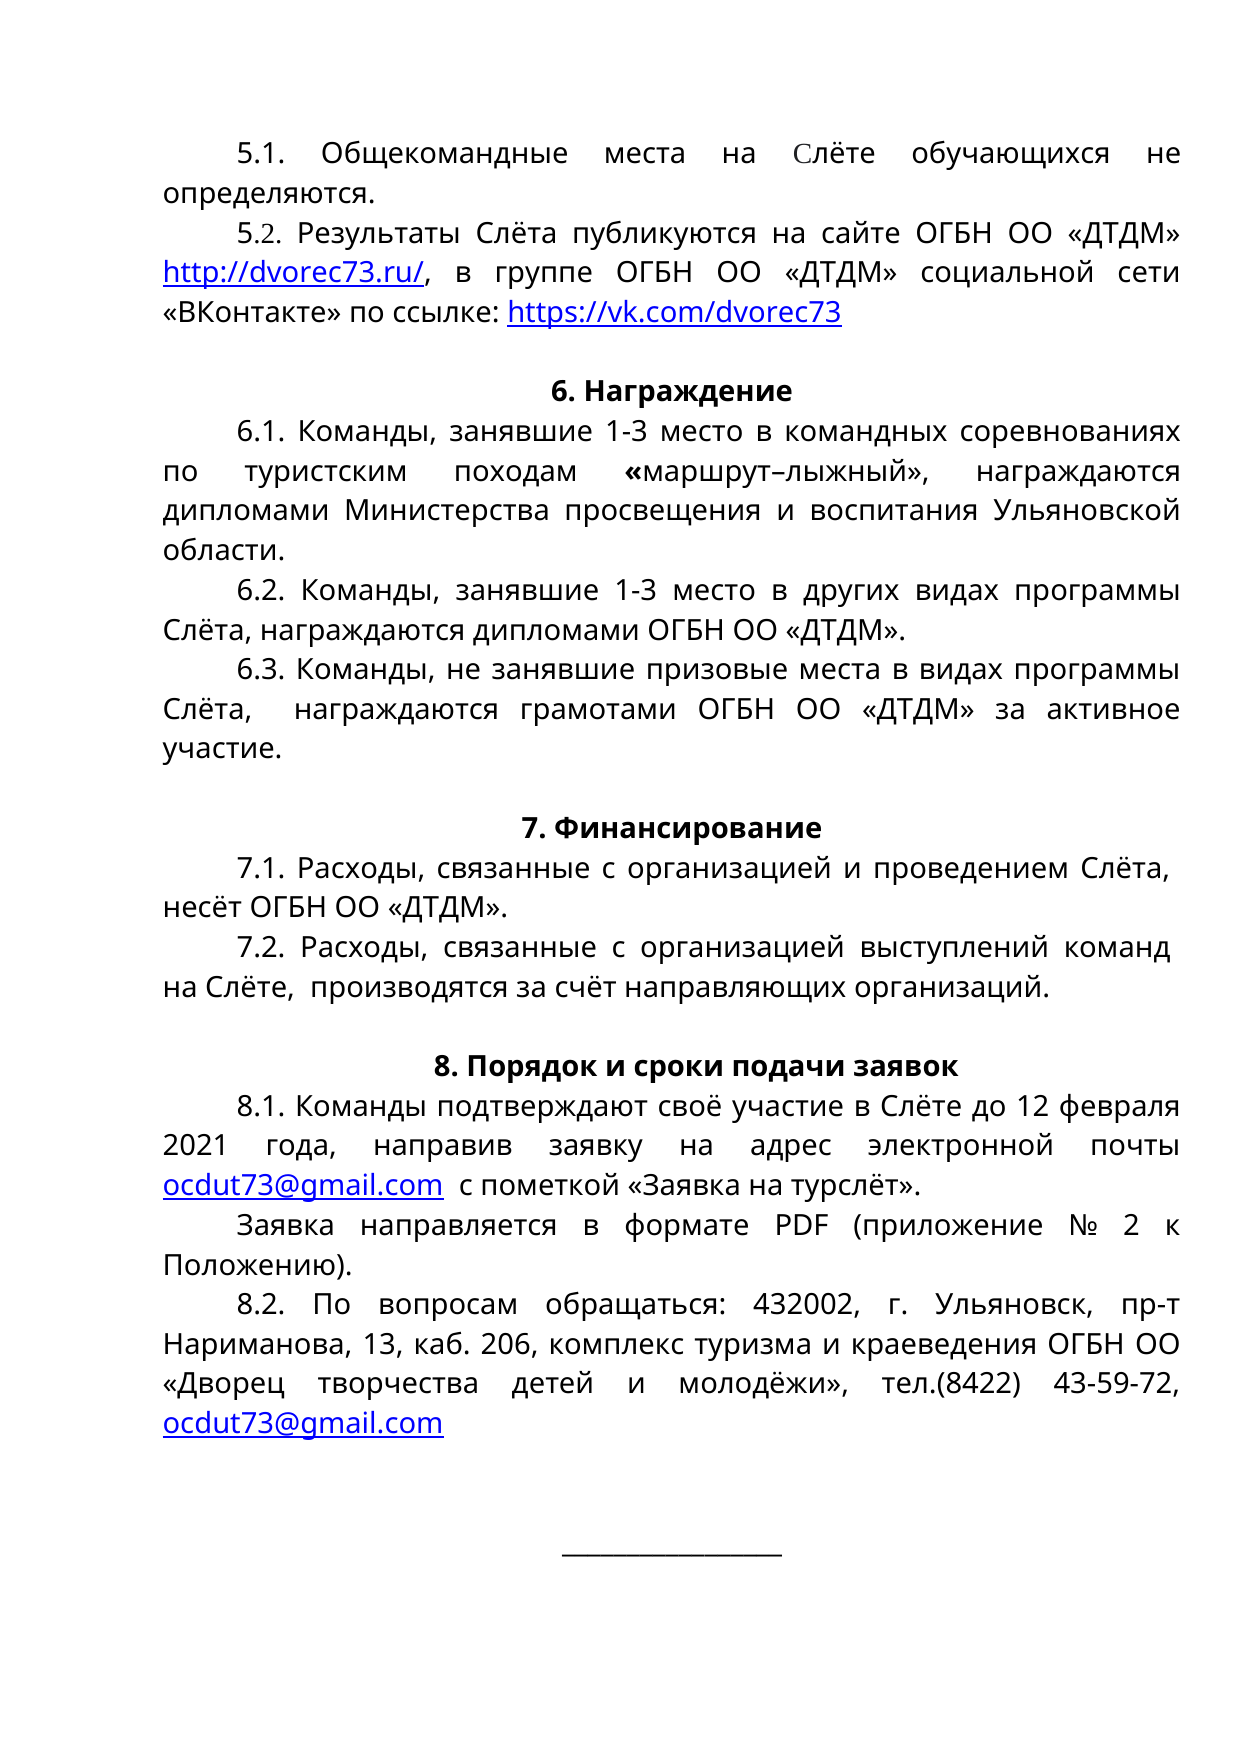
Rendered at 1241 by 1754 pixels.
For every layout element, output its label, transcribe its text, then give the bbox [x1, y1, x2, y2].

text 6.1. Команды, занявшие 1-3 место в командных соревнованиях по туристским походам «маршрут–лыжный», награждаются дипломами Министерства просвещения и воспитания Ульяновской области. [162, 410, 1181, 569]
text 7.1. Расходы, связанные с организацией и проведением Слёта, несёт ОГБН ОО «ДТДМ». [162, 847, 1171, 926]
text 6. Награждение [162, 371, 1181, 410]
text 8.2. По вопросам обращаться: 432002, г. Ульяновск, пр-т Нариманова, 13, каб. 206, комплекс туризма и краеведения ОГБН ОО «Дворец творчества детей и молодёжи», тел.(8422) 43-59-72, ocdut73@gmail.com [162, 1283, 1181, 1442]
text 7.2. Расходы, связанные с организацией выступлений команд на Слёте, производятся за счёт направляющих организаций. [162, 926, 1171, 1006]
text 5.1. Общекомандные места на Слёте обучающихся не определяются. [162, 132, 1181, 212]
text Заявка направляется в формате PDF (приложение № 2 к Положению). [162, 1204, 1181, 1283]
text 6.3. Команды, не занявшие призовые места в видах программы Слёта, награждаются грамотами ОГБН ОО «ДТДМ» за активное участие. [162, 648, 1181, 767]
text 8.1. Команды подтверждают своё участие в Слёте до 12 февраля 2021 года, направив заявку на адрес электронной почты ocdut73@gmail.com с пометкой «Заявка на турслёт». [162, 1085, 1181, 1204]
text 8. Порядок и сроки подачи заявок [162, 1045, 1171, 1085]
text 5.2. Результаты Слёта публикуются на сайте ОГБН ОО «ДТДМ» http://dvorec73.ru/, в группе ОГБН ОО «ДТДМ» социальной сети «ВКонтакте» по ссылке: https://vk.com/dvorec73 [162, 212, 1181, 331]
text 6.2. Команды, занявшие 1-3 место в других видах программы Слёта, награждаются дипломами ОГБН ОО «ДТДМ». [162, 569, 1181, 648]
text _________________ [162, 1522, 1181, 1561]
text 7. Финансирование [162, 807, 1181, 847]
